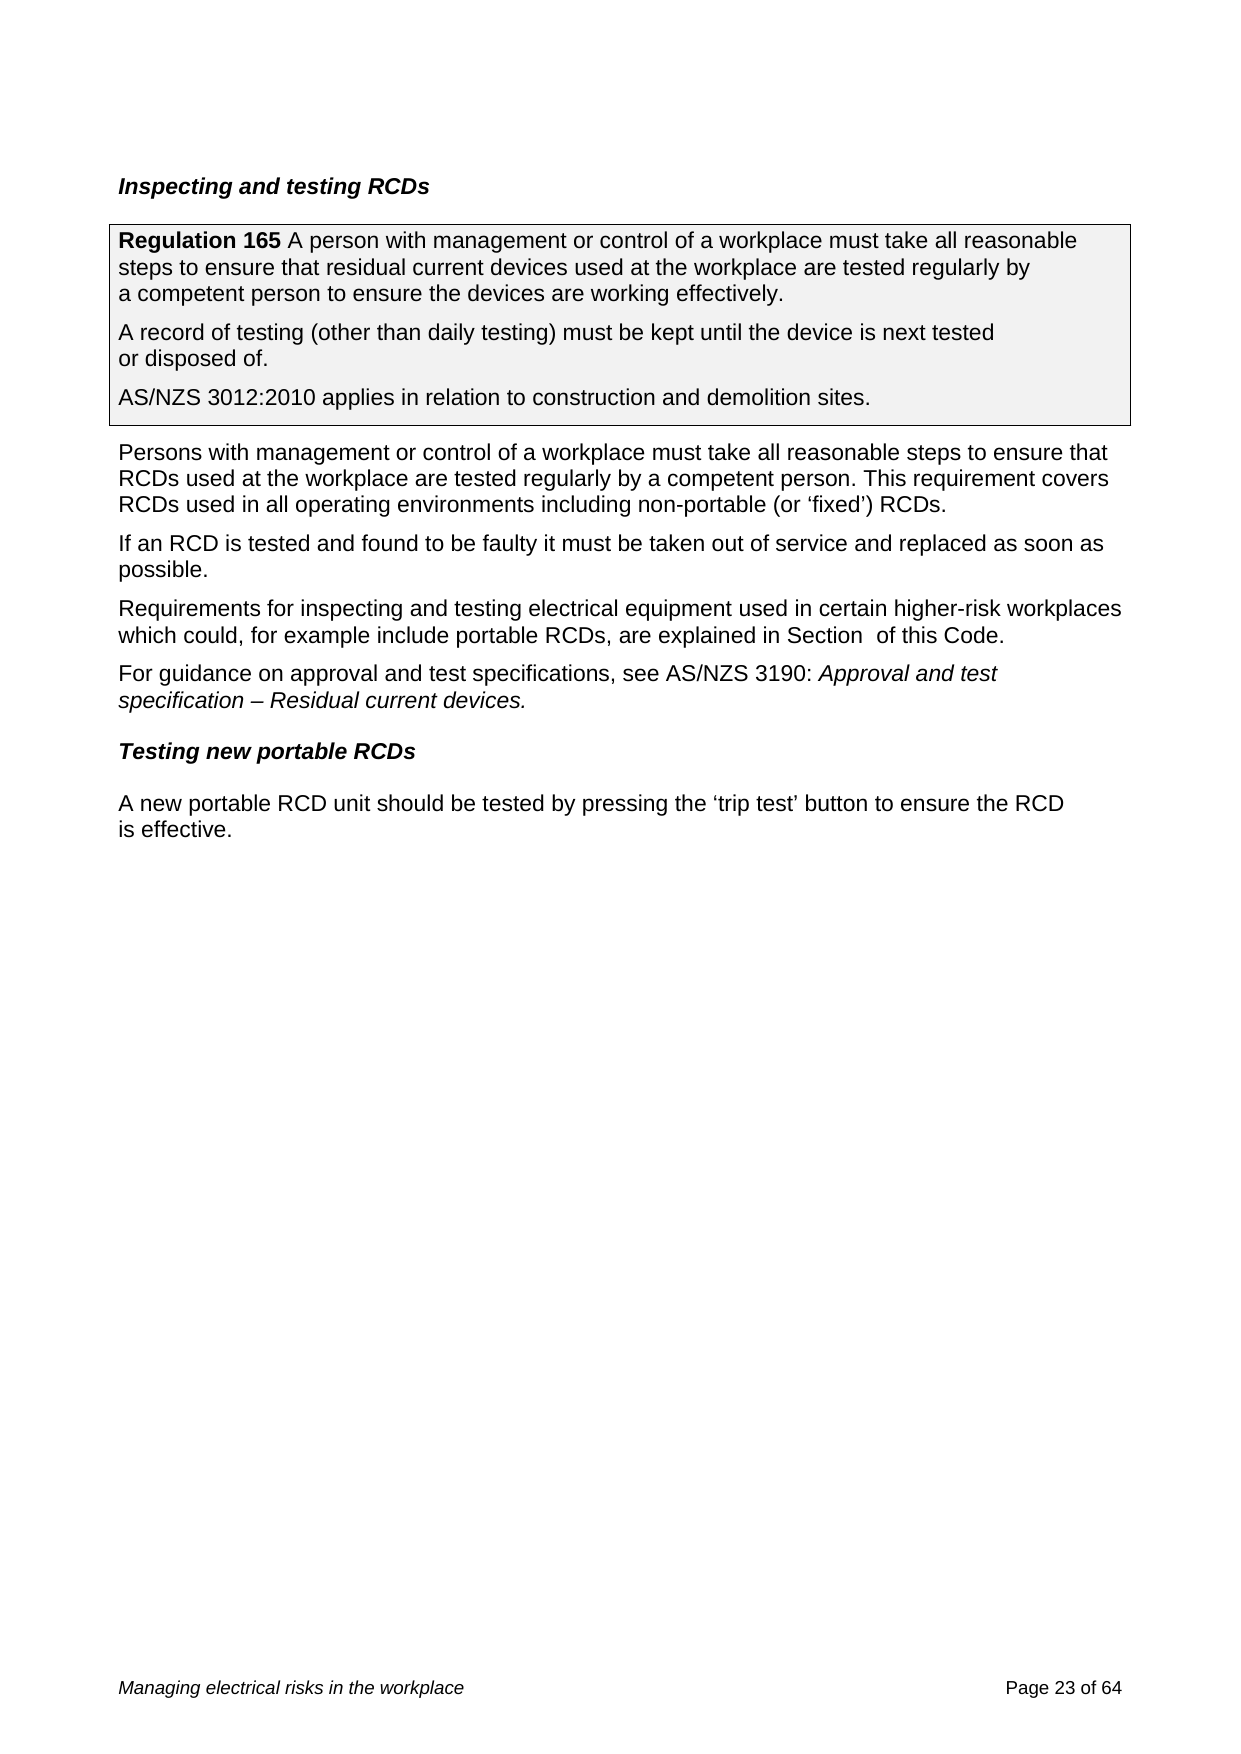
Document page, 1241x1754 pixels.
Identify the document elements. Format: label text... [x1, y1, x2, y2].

text Regulation 165 A person with management or control of a workplace must take all reasonable steps to ensure that residual current devices used at the workplace are tested regularly by a competent person to ensure the devices are working effectively. [110, 225, 1130, 306]
text For guidance on approval and test specifications, see AS/NZS 3190: Approval and test specification – Residual current devices. [118, 660, 1122, 713]
text AS/NZS 3012:2010 applies in relation to construction and demolition sites. [110, 381, 1130, 425]
text If an RCD is tested and found to be faulty it must be taken out of service and replaced as soon as possible. [118, 530, 1122, 583]
text Persons with management or control of a workplace must take all reasonable steps to ensure that RCDs used at the workplace are tested regularly by a competent person. This requirement covers RCDs used in all operating environments including non-portable (or ‘fixed’) RCDs. [118, 438, 1122, 517]
subtitle Testing new portable RCDs [118, 738, 1122, 764]
text Requirements for inspecting and testing electrical equipment used in certain higher-risk workplaces which could, for example include portable RCDs, are explained in Section 0 of this Code. [118, 595, 1122, 648]
subtitle Inspecting and testing RCDs [118, 173, 1122, 199]
text A record of testing (other than daily testing) must be kept until the device is next tested or disposed of. [110, 316, 1130, 371]
text A new portable RCD unit should be tested by pressing the ‘trip test’ button to ensure the RCD is effective. [118, 789, 1122, 842]
